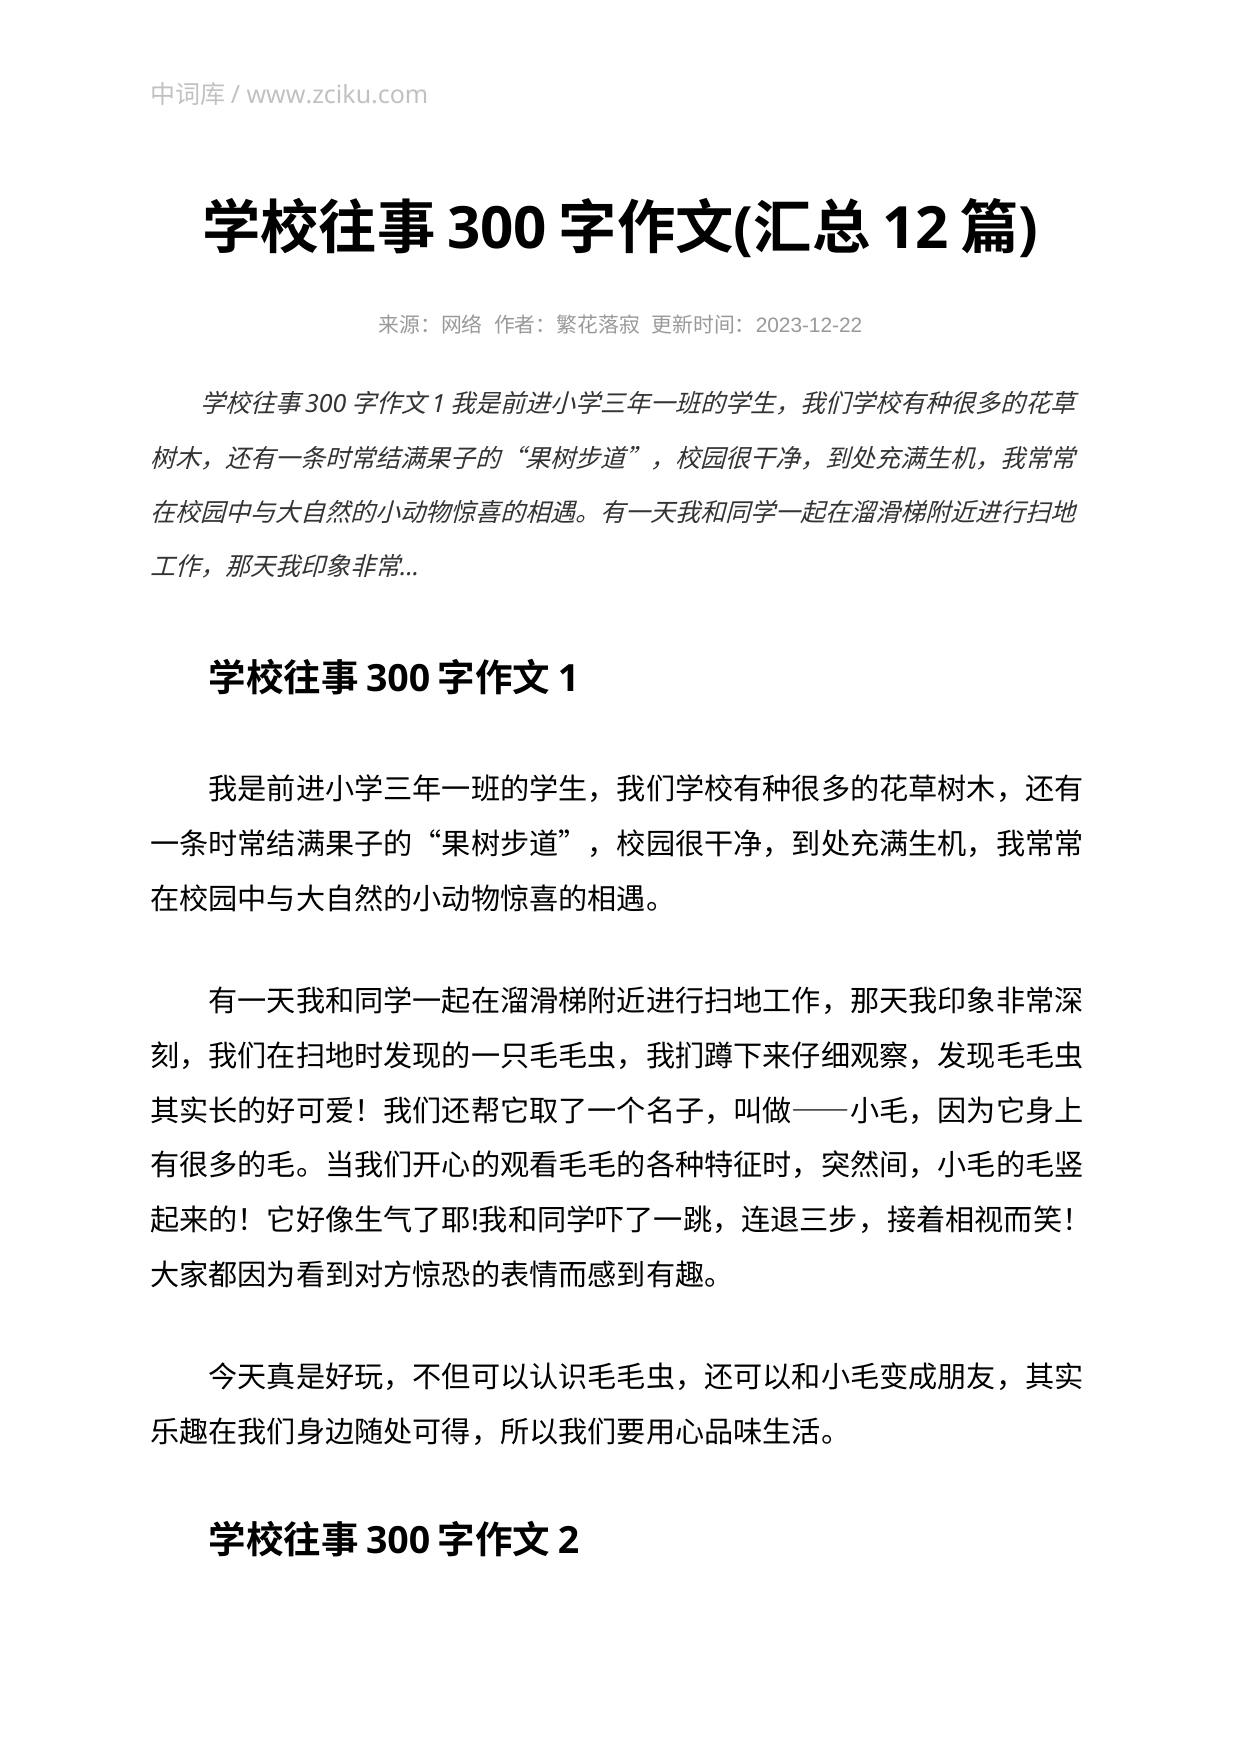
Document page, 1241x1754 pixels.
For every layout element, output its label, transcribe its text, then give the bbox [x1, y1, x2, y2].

text 来源：网络 作者：繁花落寂 更新时间：2023-12-22 [150, 313, 1090, 337]
text 学校往事300字作文2 [150, 1510, 1090, 1565]
text 我是前进小学三年一班的学生，我们学校有种很多的花草树木，还有一条时常结满果子的“果树步道”，校园很干净，到处充满生机，我常常在校园中与大自然的小动物惊喜的相遇。 [150, 766, 1090, 918]
text 有一天我和同学一起在溜滑梯附近进行扫地工作，那天我印象非常深刻，我们在扫地时发现的一只毛毛虫，我扪蹲下来仔细观察，发现毛毛虫其实长的好可爱！我们还帮它取了一个名子，叫做——小毛，因为它身上有很多的毛。当我们开心的观看毛毛的各种特征时，突然间，小毛的毛竖起来的！它好像生气了耶!我和同学吓了一跳，连退三步，接着相视而笑！大家都因为看到对方惊恐的表情而感到有趣。 [150, 977, 1090, 1294]
subtitle 学校往事300字作文(汇总12篇) [150, 181, 1090, 266]
text 学校往事300字作文1 [150, 648, 1090, 703]
text 学校往事300字作文1我是前进小学三年一班的学生，我们学校有种很多的花草树木，还有一条时常结满果子的“果树步道”，校园很干净，到处充满生机，我常常在校园中与大自然的小动物惊喜的相遇。有一天我和同学一起在溜滑梯附近进行扫地工作，那天我印象非常... [150, 384, 1090, 583]
text 今天真是好玩，不但可以认识毛毛虫，还可以和小毛变成朋友，其实乐趣在我们身边随处可得，所以我们要用心品味生活。 [150, 1354, 1090, 1451]
